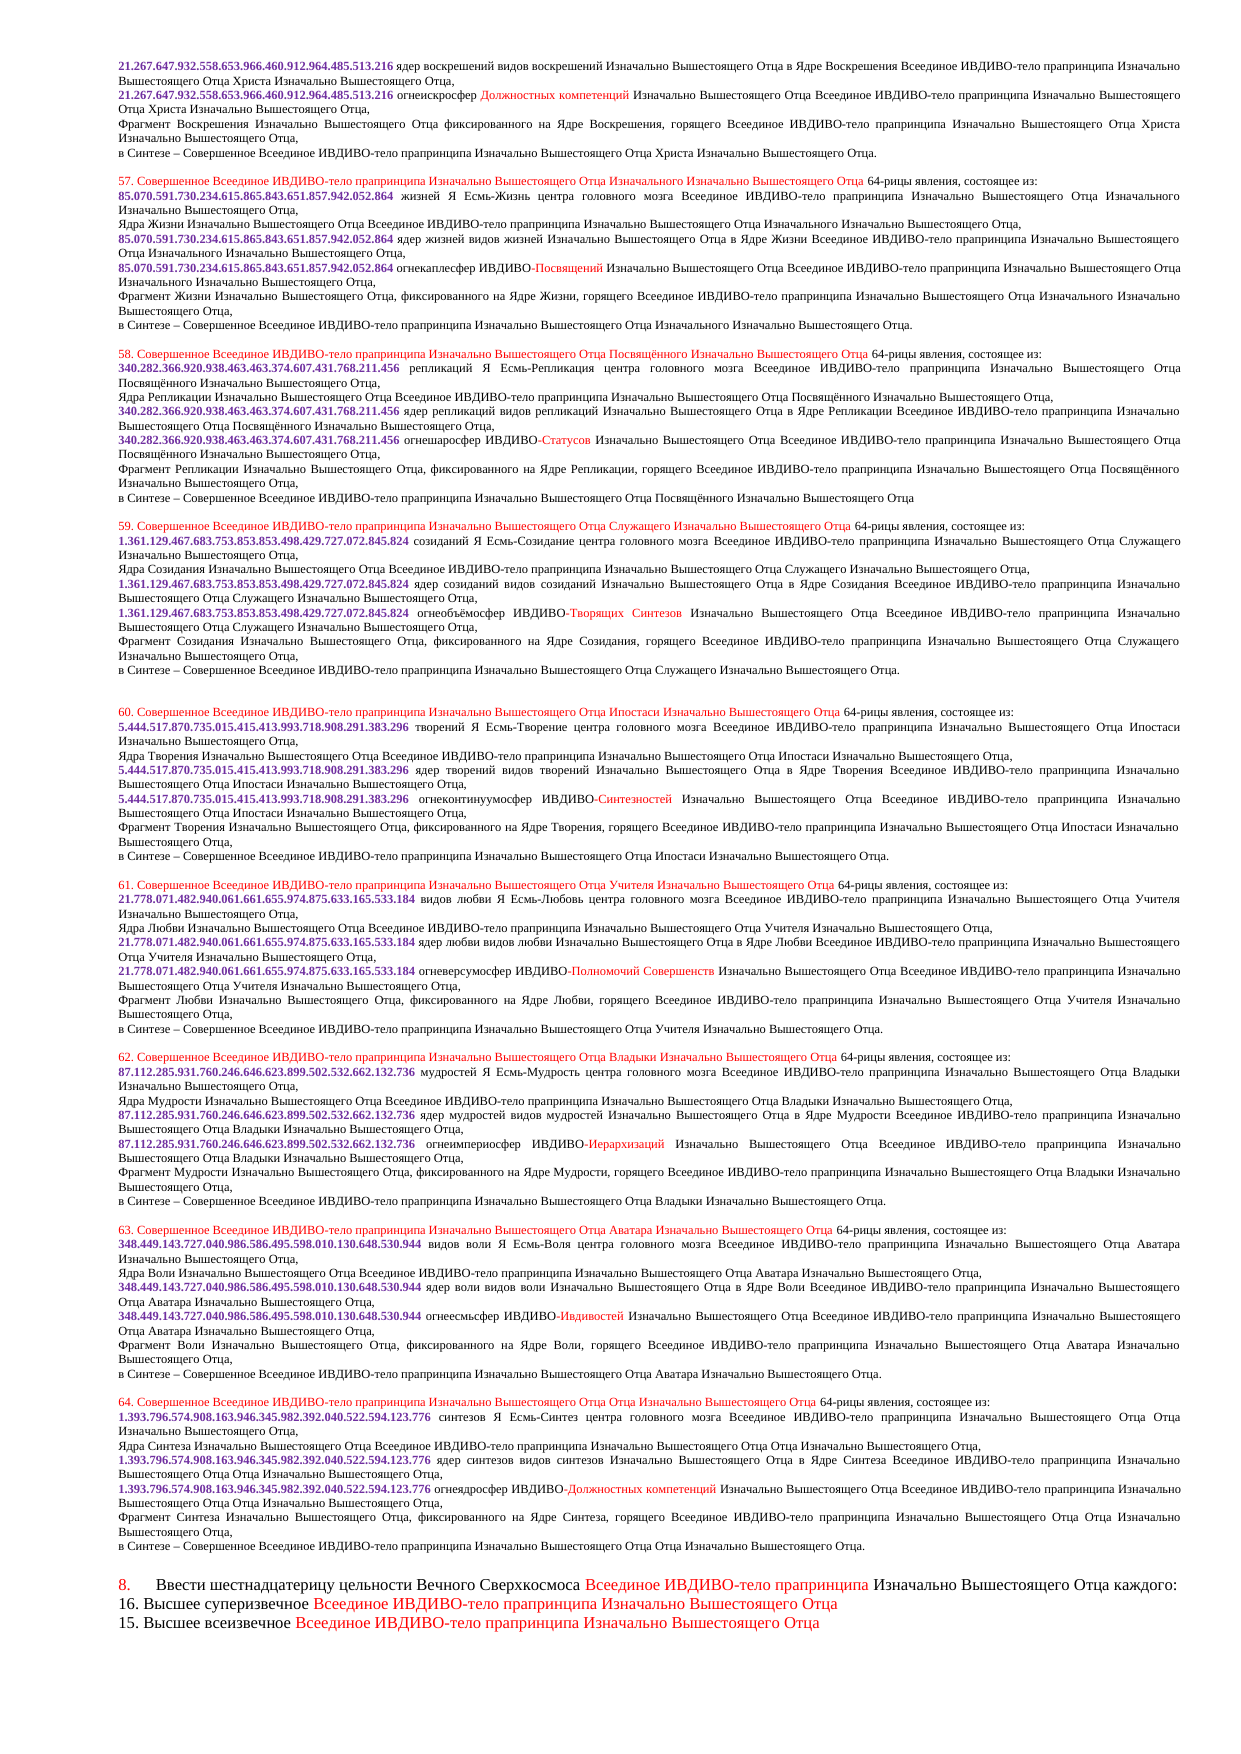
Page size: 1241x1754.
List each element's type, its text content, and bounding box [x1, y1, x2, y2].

text в Синтезе – Совершенное Всеединое ИВДИВО-тело прапринципа Изначально Вышестоящего Отца Христа Изначально Вышестоящего Отца. [118, 145, 1181, 160]
text 21.267.647.932.558.653.966.460.912.964.485.513.216 огнеискросфер Должностных компетенций Изначально Вышестоящего Отца Всеединое ИВДИВО-тело прапринципа Изначально Вышестоящего Отца Христа Изначально Вышестоящего Отца, [118, 88, 1181, 117]
text Ядра Синтеза Изначально Вышестоящего Отца Всеединое ИВДИВО-тело прапринципа Изначально Вышестоящего Отца Отца Изначально Вышестоящего Отца, [118, 1438, 1181, 1453]
text 60. Совершенное Всеединое ИВДИВО-тело прапринципа Изначально Вышестоящего Отца Ипостаси Изначально Вышестоящего Отца 64-рицы явления, состоящее из: [118, 705, 1181, 719]
text Фрагмент Воскрешения Изначально Вышестоящего Отца фиксированного на Ядре Воскрешения, горящего Всеединое ИВДИВО-тело прапринципа Изначально Вышестоящего Отца Христа Изначально Вышестоящего Отца, [118, 117, 1181, 145]
text 340.282.366.920.938.463.463.374.607.431.768.211.456 репликаций Я Есмь-Репликация центра головного мозга Всеединое ИВДИВО-тело прапринципа Изначально Вышестоящего Отца Посвящённого Изначально Вышестоящего Отца, [118, 361, 1181, 390]
text 16. Высшее суперизвечное Всеединое ИВДИВО-тело прапринципа Изначально Вышестоящего Отца [118, 1594, 1181, 1613]
text 348.449.143.727.040.986.586.495.598.010.130.648.530.944 ядер воли видов воли Изначально Вышестоящего Отца в Ядре Воли Всеединое ИВДИВО-тело прапринципа Изначально Вышестоящего Отца Аватара Изначально Вышестоящего Отца, [118, 1280, 1181, 1309]
text Фрагмент Творения Изначально Вышестоящего Отца, фиксированного на Ядре Творения, горящего Всеединое ИВДИВО-тело прапринципа Изначально Вышестоящего Отца Ипостаси Изначально Вышестоящего Отца, [118, 820, 1181, 849]
text 21.778.071.482.940.061.661.655.974.875.633.165.533.184 видов любви Я Есмь-Любовь центра головного мозга Всеединое ИВДИВО-тело прапринципа Изначально Вышестоящего Отца Учителя Изначально Вышестоящего Отца, [118, 892, 1181, 921]
text 340.282.366.920.938.463.463.374.607.431.768.211.456 огнешаросфер ИВДИВО-Статусов Изначально Вышестоящего Отца Всеединое ИВДИВО-тело прапринципа Изначально Вышестоящего Отца Посвящённого Изначально Вышестоящего Отца, [118, 433, 1181, 462]
text в Синтезе – Совершенное Всеединое ИВДИВО-тело прапринципа Изначально Вышестоящего Отца Отца Изначально Вышестоящего Отца. [118, 1539, 1181, 1553]
text 58. Совершенное Всеединое ИВДИВО-тело прапринципа Изначально Вышестоящего Отца Посвящённого Изначально Вышестоящего Отца 64-рицы явления, состоящее из: [118, 347, 1181, 361]
text Фрагмент Мудрости Изначально Вышестоящего Отца, фиксированного на Ядре Мудрости, горящего Всеединое ИВДИВО-тело прапринципа Изначально Вышестоящего Отца Владыки Изначально Вышестоящего Отца, [118, 1165, 1181, 1194]
text 348.449.143.727.040.986.586.495.598.010.130.648.530.944 огнеесмьсфер ИВДИВО-Ивдивостей Изначально Вышестоящего Отца Всеединое ИВДИВО-тело прапринципа Изначально Вышестоящего Отца Аватара Изначально Вышестоящего Отца, [118, 1309, 1181, 1338]
text 5.444.517.870.735.015.415.413.993.718.908.291.383.296 огнеконтинуумосфер ИВДИВО-Синтезностей Изначально Вышестоящего Отца Всеединое ИВДИВО-тело прапринципа Изначально Вышестоящего Отца Ипостаси Изначально Вышестоящего Отца, [118, 791, 1181, 820]
list Ввести шестнадцатерицу цельности Вечного Сверхкосмоса Всеединое ИВДИВО-тело прапринципа Изначально Вышестоящего Отца каждого: [118, 1574, 1181, 1594]
text 85.070.591.730.234.615.865.843.651.857.942.052.864 ядер жизней видов жизней Изначально Вышестоящего Отца в Ядре Жизни Всеединое ИВДИВО-тело прапринципа Изначально Вышестоящего Отца Изначального Изначально Вышестоящего Отца, [118, 232, 1181, 260]
text 5.444.517.870.735.015.415.413.993.718.908.291.383.296 творений Я Есмь-Творение центра головного мозга Всеединое ИВДИВО-тело прапринципа Изначально Вышестоящего Отца Ипостаси Изначально Вышестоящего Отца, [118, 719, 1181, 748]
text Фрагмент Синтеза Изначально Вышестоящего Отца, фиксированного на Ядре Синтеза, горящего Всеединое ИВДИВО-тело прапринципа Изначально Вышестоящего Отца Отца Изначально Вышестоящего Отца, [118, 1510, 1181, 1539]
text Ядра Мудрости Изначально Вышестоящего Отца Всеединое ИВДИВО-тело прапринципа Изначально Вышестоящего Отца Владыки Изначально Вышестоящего Отца, [118, 1093, 1181, 1108]
text Ядра Созидания Изначально Вышестоящего Отца Всеединое ИВДИВО-тело прапринципа Изначально Вышестоящего Отца Служащего Изначально Вышестоящего Отца, [118, 562, 1181, 577]
text в Синтезе – Совершенное Всеединое ИВДИВО-тело прапринципа Изначально Вышестоящего Отца Изначального Изначально Вышестоящего Отца. [118, 318, 1181, 332]
text 87.112.285.931.760.246.646.623.899.502.532.662.132.736 огнеимпериосфер ИВДИВО-Иерархизаций Изначально Вышестоящего Отца Всеединое ИВДИВО-тело прапринципа Изначально Вышестоящего Отца Владыки Изначально Вышестоящего Отца, [118, 1136, 1181, 1165]
text Фрагмент Любви Изначально Вышестоящего Отца, фиксированного на Ядре Любви, горящего Всеединое ИВДИВО-тело прапринципа Изначально Вышестоящего Отца Учителя Изначально Вышестоящего Отца, [118, 993, 1181, 1021]
text в Синтезе – Совершенное Всеединое ИВДИВО-тело прапринципа Изначально Вышестоящего Отца Посвящённого Изначально Вышестоящего Отца [118, 490, 1181, 505]
text в Синтезе – Совершенное Всеединое ИВДИВО-тело прапринципа Изначально Вышестоящего Отца Ипостаси Изначально Вышестоящего Отца. [118, 849, 1181, 863]
text 340.282.366.920.938.463.463.374.607.431.768.211.456 ядер репликаций видов репликаций Изначально Вышестоящего Отца в Ядре Репликации Всеединое ИВДИВО-тело прапринципа Изначально Вышестоящего Отца Посвящённого Изначально Вышестоящего Отца, [118, 404, 1181, 433]
text 1.393.796.574.908.163.946.345.982.392.040.522.594.123.776 огнеядросфер ИВДИВО-Должностных компетенций Изначально Вышестоящего Отца Всеединое ИВДИВО-тело прапринципа Изначально Вышестоящего Отца Отца Изначально Вышестоящего Отца, [118, 1481, 1181, 1510]
text 21.778.071.482.940.061.661.655.974.875.633.165.533.184 ядер любви видов любви Изначально Вышестоящего Отца в Ядре Любви Всеединое ИВДИВО-тело прапринципа Изначально Вышестоящего Отца Учителя Изначально Вышестоящего Отца, [118, 935, 1181, 964]
text 85.070.591.730.234.615.865.843.651.857.942.052.864 жизней Я Есмь-Жизнь центра головного мозга Всеединое ИВДИВО-тело прапринципа Изначально Вышестоящего Отца Изначального Изначально Вышестоящего Отца, [118, 188, 1181, 217]
text 85.070.591.730.234.615.865.843.651.857.942.052.864 огнекаплесфер ИВДИВО-Посвящений Изначально Вышестоящего Отца Всеединое ИВДИВО-тело прапринципа Изначально Вышестоящего Отца Изначального Изначально Вышестоящего Отца, [118, 260, 1181, 289]
text 5.444.517.870.735.015.415.413.993.718.908.291.383.296 ядер творений видов творений Изначально Вышестоящего Отца в Ядре Творения Всеединое ИВДИВО-тело прапринципа Изначально Вышестоящего Отца Ипостаси Изначально Вышестоящего Отца, [118, 763, 1181, 791]
text 1.361.129.467.683.753.853.853.498.429.727.072.845.824 огнеобъёмосфер ИВДИВО-Творящих Синтезов Изначально Вышестоящего Отца Всеединое ИВДИВО-тело прапринципа Изначально Вышестоящего Отца Служащего Изначально Вышестоящего Отца, [118, 605, 1181, 634]
text Ядра Любви Изначально Вышестоящего Отца Всеединое ИВДИВО-тело прапринципа Изначально Вышестоящего Отца Учителя Изначально Вышестоящего Отца, [118, 921, 1181, 935]
text 64. Совершенное Всеединое ИВДИВО-тело прапринципа Изначально Вышестоящего Отца Отца Изначально Вышестоящего Отца 64-рицы явления, состоящее из: [118, 1395, 1181, 1409]
text в Синтезе – Совершенное Всеединое ИВДИВО-тело прапринципа Изначально Вышестоящего Отца Учителя Изначально Вышестоящего Отца. [118, 1021, 1181, 1036]
text 87.112.285.931.760.246.646.623.899.502.532.662.132.736 мудростей Я Есмь-Мудрость центра головного мозга Всеединое ИВДИВО-тело прапринципа Изначально Вышестоящего Отца Владыки Изначально Вышестоящего Отца, [118, 1064, 1181, 1093]
text 59. Совершенное Всеединое ИВДИВО-тело прапринципа Изначально Вышестоящего Отца Служащего Изначально Вышестоящего Отца 64-рицы явления, состоящее из: [118, 519, 1181, 533]
text Ядра Репликации Изначально Вышестоящего Отца Всеединое ИВДИВО-тело прапринципа Изначально Вышестоящего Отца Посвящённого Изначально Вышестоящего Отца, [118, 390, 1181, 404]
text Ядра Жизни Изначально Вышестоящего Отца Всеединое ИВДИВО-тело прапринципа Изначально Вышестоящего Отца Изначального Изначально Вышестоящего Отца, [118, 217, 1181, 232]
text в Синтезе – Совершенное Всеединое ИВДИВО-тело прапринципа Изначально Вышестоящего Отца Владыки Изначально Вышестоящего Отца. [118, 1194, 1181, 1208]
text 57. Совершенное Всеединое ИВДИВО-тело прапринципа Изначально Вышестоящего Отца Изначального Изначально Вышестоящего Отца 64-рицы явления, состоящее из: [118, 174, 1181, 188]
text 61. Совершенное Всеединое ИВДИВО-тело прапринципа Изначально Вышестоящего Отца Учителя Изначально Вышестоящего Отца 64-рицы явления, состоящее из: [118, 878, 1181, 892]
text 15. Высшее всеизвечное Всеединое ИВДИВО-тело прапринципа Изначально Вышестоящего Отца [118, 1613, 1181, 1632]
text Ядра Творения Изначально Вышестоящего Отца Всеединое ИВДИВО-тело прапринципа Изначально Вышестоящего Отца Ипостаси Изначально Вышестоящего Отца, [118, 748, 1181, 763]
text Фрагмент Воли Изначально Вышестоящего Отца, фиксированного на Ядре Воли, горящего Всеединое ИВДИВО-тело прапринципа Изначально Вышестоящего Отца Аватара Изначально Вышестоящего Отца, [118, 1338, 1181, 1366]
text Фрагмент Созидания Изначально Вышестоящего Отца, фиксированного на Ядре Созидания, горящего Всеединое ИВДИВО-тело прапринципа Изначально Вышестоящего Отца Служащего Изначально Вышестоящего Отца, [118, 634, 1181, 663]
text Фрагмент Жизни Изначально Вышестоящего Отца, фиксированного на Ядре Жизни, горящего Всеединое ИВДИВО-тело прапринципа Изначально Вышестоящего Отца Изначального Изначально Вышестоящего Отца, [118, 289, 1181, 318]
text Ядра Воли Изначально Вышестоящего Отца Всеединое ИВДИВО-тело прапринципа Изначально Вышестоящего Отца Аватара Изначально Вышестоящего Отца, [118, 1266, 1181, 1280]
text 62. Совершенное Всеединое ИВДИВО-тело прапринципа Изначально Вышестоящего Отца Владыки Изначально Вышестоящего Отца 64-рицы явления, состоящее из: [118, 1050, 1181, 1064]
text 21.778.071.482.940.061.661.655.974.875.633.165.533.184 огневерсумосфер ИВДИВО-Полномочий Совершенств Изначально Вышестоящего Отца Всеединое ИВДИВО-тело прапринципа Изначально Вышестоящего Отца Учителя Изначально Вышестоящего Отца, [118, 964, 1181, 993]
text в Синтезе – Совершенное Всеединое ИВДИВО-тело прапринципа Изначально Вышестоящего Отца Аватара Изначально Вышестоящего Отца. [118, 1366, 1181, 1381]
text 63. Совершенное Всеединое ИВДИВО-тело прапринципа Изначально Вышестоящего Отца Аватара Изначально Вышестоящего Отца 64-рицы явления, состоящее из: [118, 1223, 1181, 1237]
text в Синтезе – Совершенное Всеединое ИВДИВО-тело прапринципа Изначально Вышестоящего Отца Служащего Изначально Вышестоящего Отца. [118, 663, 1181, 677]
text 1.361.129.467.683.753.853.853.498.429.727.072.845.824 созиданий Я Есмь-Созидание центра головного мозга Всеединое ИВДИВО-тело прапринципа Изначально Вышестоящего Отца Служащего Изначально Вышестоящего Отца, [118, 533, 1181, 562]
text 348.449.143.727.040.986.586.495.598.010.130.648.530.944 видов воли Я Есмь-Воля центра головного мозга Всеединое ИВДИВО-тело прапринципа Изначально Вышестоящего Отца Аватара Изначально Вышестоящего Отца, [118, 1237, 1181, 1266]
text 21.267.647.932.558.653.966.460.912.964.485.513.216 ядер воскрешений видов воскрешений Изначально Вышестоящего Отца в Ядре Воскрешения Всеединое ИВДИВО-тело прапринципа Изначально Вышестоящего Отца Христа Изначально Вышестоящего Отца, [118, 59, 1181, 88]
text Фрагмент Репликации Изначально Вышестоящего Отца, фиксированного на Ядре Репликации, горящего Всеединое ИВДИВО-тело прапринципа Изначально Вышестоящего Отца Посвящённого Изначально Вышестоящего Отца, [118, 462, 1181, 490]
text 1.393.796.574.908.163.946.345.982.392.040.522.594.123.776 синтезов Я Есмь-Синтез центра головного мозга Всеединое ИВДИВО-тело прапринципа Изначально Вышестоящего Отца Отца Изначально Вышестоящего Отца, [118, 1409, 1181, 1438]
text 87.112.285.931.760.246.646.623.899.502.532.662.132.736 ядер мудростей видов мудростей Изначально Вышестоящего Отца в Ядре Мудрости Всеединое ИВДИВО-тело прапринципа Изначально Вышестоящего Отца Владыки Изначально Вышестоящего Отца, [118, 1108, 1181, 1136]
text 1.393.796.574.908.163.946.345.982.392.040.522.594.123.776 ядер синтезов видов синтезов Изначально Вышестоящего Отца в Ядре Синтеза Всеединое ИВДИВО-тело прапринципа Изначально Вышестоящего Отца Отца Изначально Вышестоящего Отца, [118, 1453, 1181, 1481]
text 1.361.129.467.683.753.853.853.498.429.727.072.845.824 ядер созиданий видов созиданий Изначально Вышестоящего Отца в Ядре Созидания Всеединое ИВДИВО-тело прапринципа Изначально Вышестоящего Отца Служащего Изначально Вышестоящего Отца, [118, 577, 1181, 605]
